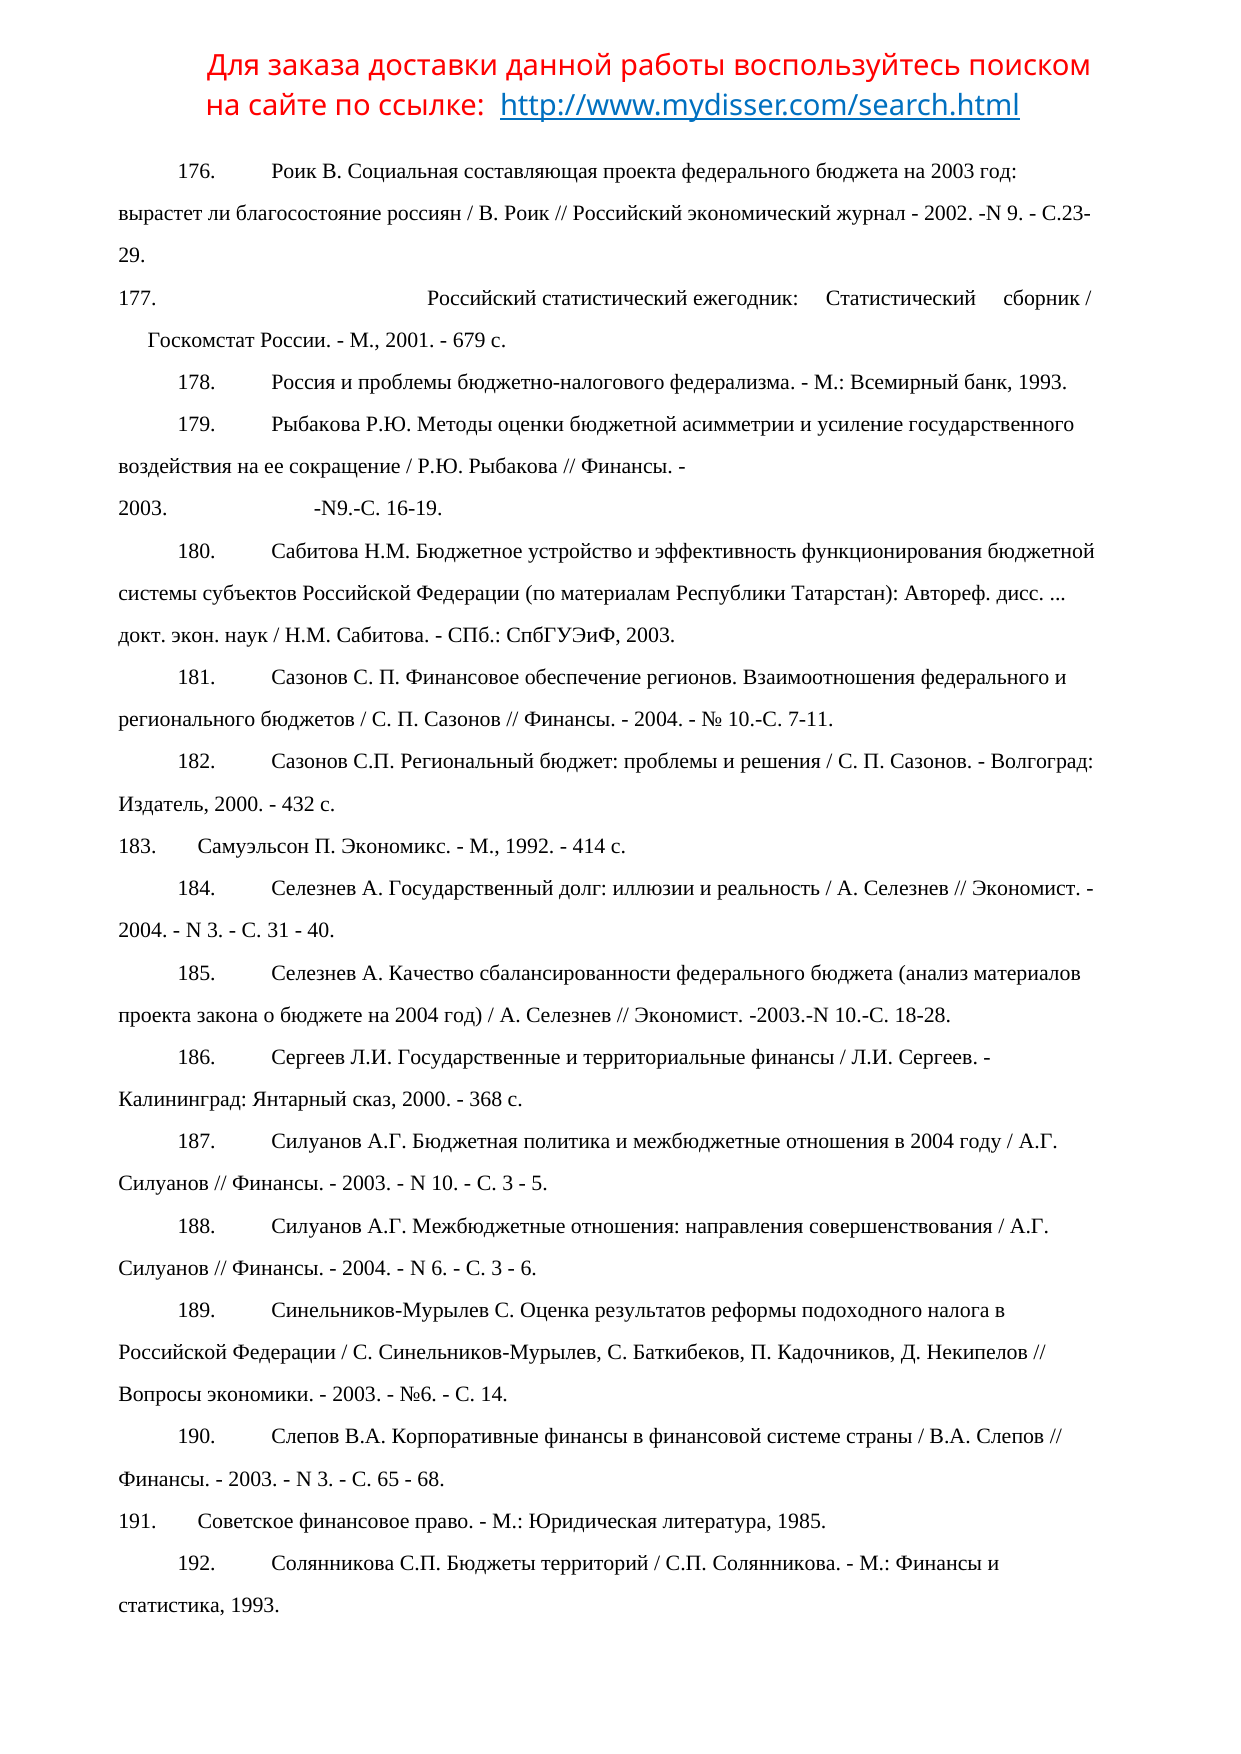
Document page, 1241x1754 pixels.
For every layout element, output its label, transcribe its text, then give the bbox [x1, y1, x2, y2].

list Слепов В.А. Корпоративные финансы в финансовой системе страны / В.А. Слепов // Финансы. - 2003. - N 3. - С. 65 - 68. [118, 1410, 1105, 1494]
list Силуанов А.Г. Бюджетная политика и межбюджетные отношения в 2004 году / А.Г. Силуанов // Финансы. - 2003. - N 10. - С. 3 - 5. [118, 1115, 1105, 1199]
list Синельников-Мурылев С. Оценка результатов реформы подоходного налога в Российской Федерации / С. Синельников-Мурылев, С. Баткибеков, П. Кадочников, Д. Некипелов // Вопросы экономики. - 2003. - №6. - С. 14. [118, 1284, 1105, 1410]
list Россия и проблемы бюджетно-налогового федерализма. - М.: Всемирный банк, 1993. [118, 356, 1105, 398]
list Рыбакова Р.Ю. Методы оценки бюджетной асимметрии и усиление государственного воздействия на ее сокращение / Р.Ю. Рыбакова // Финансы. - [118, 398, 1105, 482]
list Силуанов А.Г. Межбюджетные отношения: направления совершенствования / А.Г. Силуанов // Финансы. - 2004. - N 6. - С. 3 - 6. [118, 1199, 1105, 1284]
list Сазонов С.П. Региональный бюджет: проблемы и решения / С. П. Сазонов. - Волгоград: Издатель, 2000. - 432 с. [118, 735, 1105, 819]
list Роик В. Социальная составляющая проекта федерального бюджета на 2003 год: вырастет ли благосостояние россиян / В. Роик // Российский экономический журнал - 2002. -N 9. - С.23-29. [118, 144, 1105, 271]
list Сазонов С. П. Финансовое обеспечение регионов. Взаимоотношения федерального и регионального бюджетов / С. П. Сазонов // Финансы. - 2004. - № 10.-С. 7-11. [118, 651, 1105, 735]
list Российский статистический ежегодник: Статистический сборник / [118, 271, 1107, 313]
list Сергеев Л.И. Государственные и территориальные финансы / Л.И. Сергеев. - Калининград: Янтарный сказ, 2000. - 368 с. [118, 1031, 1105, 1115]
list -N9.-С. 16-19. [118, 482, 1107, 524]
list Сабитова Н.М. Бюджетное устройство и эффективность функционирования бюджетной системы субъектов Российской Федерации (по материалам Республики Татарстан): Автореф. дисс. ... докт. экон. наук / Н.М. Сабитова. - СПб.: СпбГУЭиФ, 2003. [118, 524, 1105, 651]
list Селезнев А. Качество сбалансированности федерального бюджета (анализ материалов проекта закона о бюджете на 2004 год) / А. Селезнев // Экономист. -2003.-N 10.-С. 18-28. [118, 946, 1105, 1031]
text Госкомстат России. - М., 2001. - 679 с. [147, 313, 1107, 356]
list Солянникова С.П. Бюджеты территорий / С.П. Солянникова. - М.: Финансы и статистика, 1993. [118, 1537, 1105, 1621]
list Советское финансовое право. - М.: Юридическая литература, 1985. [118, 1494, 1107, 1537]
list Селезнев А. Государственный долг: иллюзии и реальность / А. Селезнев // Экономист. - 2004. - N 3. - С. 31 - 40. [118, 862, 1105, 946]
list Самуэльсон П. Экономикс. - М., 1992. - 414 с. [118, 819, 1107, 862]
